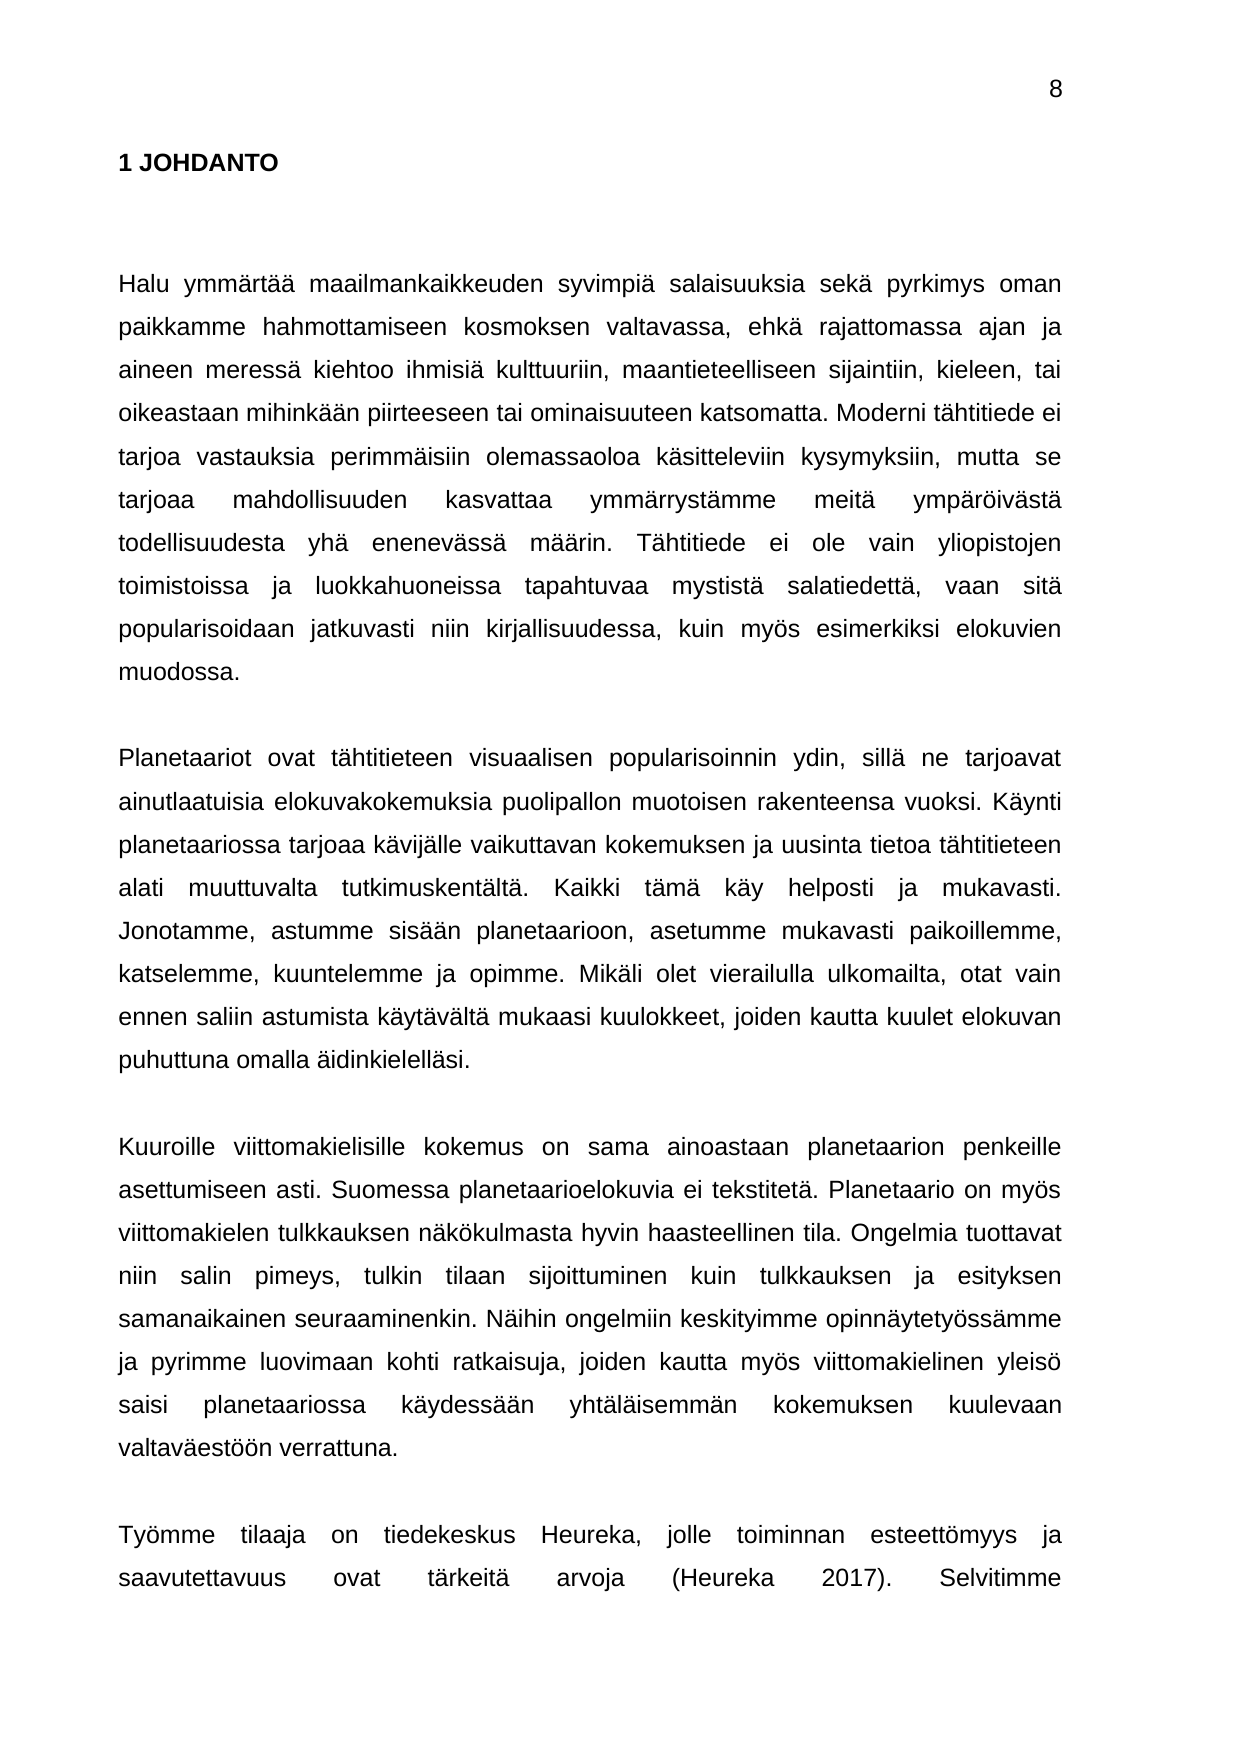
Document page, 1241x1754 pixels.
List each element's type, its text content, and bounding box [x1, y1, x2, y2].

text Planetaariot ovat tähtitieteen visuaalisen popularisoinnin ydin, sillä ne tarjoavat ainutlaatuisia elokuvakokemuksia puolipallon muotoisen rakenteensa vuoksi. Käynti planetaariossa tarjoaa kävijälle vaikuttavan kokemuksen ja uusinta tietoa tähtitieteen alati muuttuvalta tutkimuskentältä. Kaikki tämä käy helposti ja mukavasti. Jonotamme, astumme sisään planetaarioon, asetumme mukavasti paikoillemme, katselemme, kuuntelemme ja opimme. Mikäli olet vierailulla ulkomailta, otat vain ennen saliin astumista käytävältä mukaasi kuulokkeet, joiden kautta kuulet elokuvan puhuttuna omalla äidinkielelläsi. [118, 743, 1063, 1074]
text Kuuroille viittomakielisille kokemus on sama ainoastaan planetaarion penkeille asettumiseen asti. Suomessa planetaarioelokuvia ei tekstitetä. Planetaario on myös viittomakielen tulkkauksen näkökulmasta hyvin haasteellinen tila. Ongelmia tuottavat niin salin pimeys, tulkin tilaan sijoittuminen kuin tulkkauksen ja esityksen samanaikainen seuraaminenkin. Näihin ongelmiin keskityimme opinnäytetyössämme ja pyrimme luovimaan kohti ratkaisuja, joiden kautta myös viittomakielinen yleisö saisi planetaariossa käydessään yhtäläisemmän kokemuksen kuulevaan valtaväestöön verrattuna. [118, 1131, 1063, 1462]
subtitle 1 JOHDANTO [118, 148, 1063, 176]
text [118, 1519, 1063, 1591]
text Halu ymmärtää maailmankaikkeuden syvimpiä salaisuuksia sekä pyrkimys oman paikkamme hahmottamiseen kosmoksen valtavassa, ehkä rajattomassa ajan ja aineen meressä kiehtoo ihmisiä kulttuuriin, maantieteelliseen sijaintiin, kieleen, tai oikeastaan mihinkään piirteeseen tai ominaisuuteen katsomatta. Moderni tähtitiede ei tarjoa vastauksia perimmäisiin olemassaoloa käsitteleviin kysymyksiin, mutta se tarjoaa mahdollisuuden kasvattaa ymmärrystämme meitä ympäröivästä todellisuudesta yhä enenevässä määrin. Tähtitiede ei ole vain yliopistojen toimistoissa ja luokkahuoneissa tapahtuvaa mystistä salatiedettä, vaan sitä popularisoidaan jatkuvasti niin kirjallisuudessa, kuin myös esimerkiksi elokuvien muodossa. [118, 269, 1063, 686]
